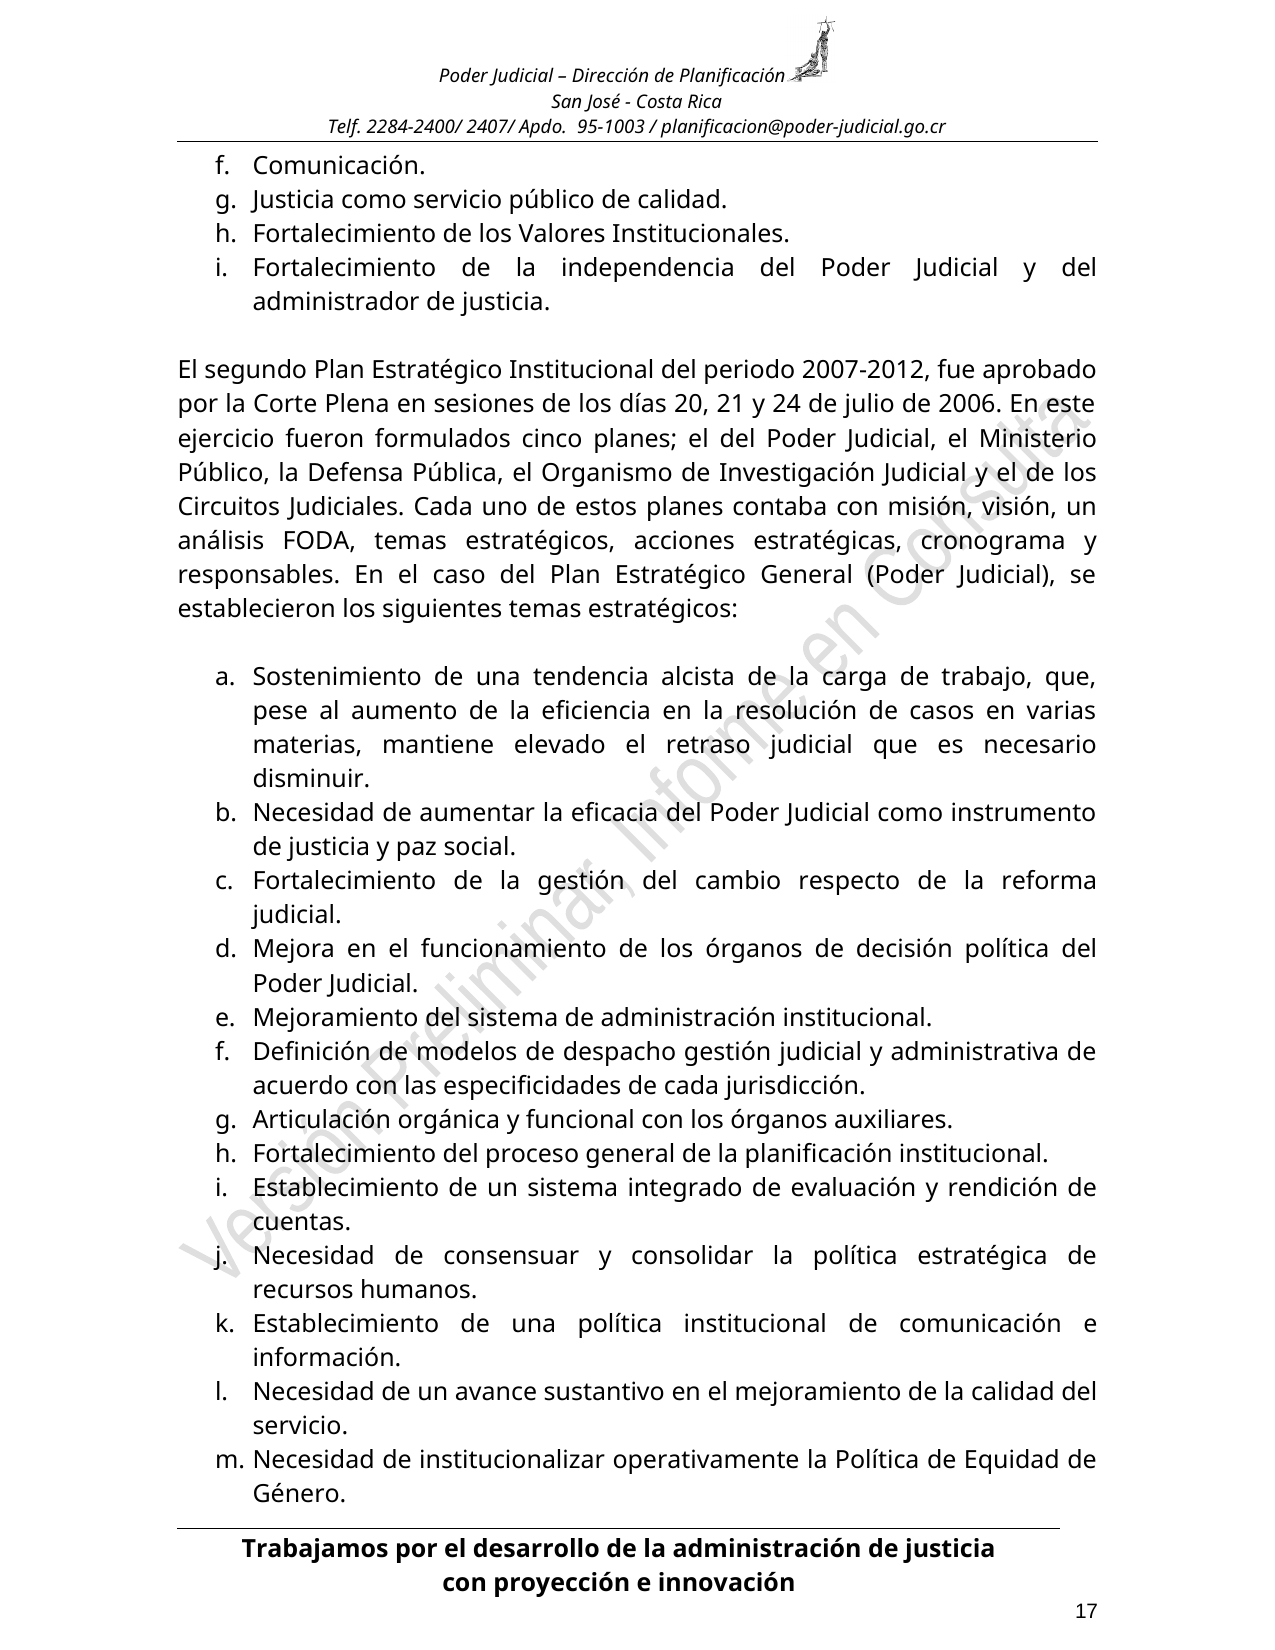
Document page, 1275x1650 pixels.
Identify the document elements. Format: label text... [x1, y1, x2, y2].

picture [785, 14, 837, 83]
list Fortalecimiento de la gestión del cambio respecto de la reforma judicial. [215, 863, 1098, 931]
list Justicia como servicio público de calidad. [215, 182, 1098, 216]
list Fortalecimiento de los Valores Institucionales. [215, 216, 1098, 250]
list Mejoramiento del sistema de administración institucional. [215, 999, 1098, 1033]
text El segundo Plan Estratégico Institucional del periodo 2007-2012, fue aprobado por la Corte Plena en sesiones de los días 20, 21 y 24 de julio de 2006. En este ejercicio fueron formulados cinco planes; el del Poder Judicial, el Ministerio Público, la Defensa Pública, el Organismo de Investigación Judicial y el de los Circuitos Judiciales. Cada uno de estos planes contaba con misión, visión, un análisis FODA, temas estratégicos, acciones estratégicas, cronograma y responsables. En el caso del Plan Estratégico General (Poder Judicial), se establecieron los siguientes temas estratégicos: [177, 352, 1098, 624]
list Comunicación. [215, 148, 1098, 182]
list Necesidad de institucionalizar operativamente la Política de Equidad de Género. [215, 1442, 1098, 1510]
list Sostenimiento de una tendencia alcista de la carga de trabajo, que, pese al aumento de la eficiencia en la resolución de casos en varias materias, mantiene elevado el retraso judicial que es necesario disminuir. [215, 659, 1098, 795]
list Establecimiento de una política institucional de comunicación e información. [215, 1306, 1098, 1374]
list Necesidad de un avance sustantivo en el mejoramiento de la calidad del servicio. [215, 1374, 1098, 1442]
list Necesidad de consensuar y consolidar la política estratégica de recursos humanos. [215, 1238, 1098, 1306]
list Definición de modelos de despacho gestión judicial y administrativa de acuerdo con las especificidades de cada jurisdicción. [215, 1033, 1098, 1101]
list Mejora en el funcionamiento de los órganos de decisión política del Poder Judicial. [215, 931, 1098, 999]
list Fortalecimiento de la independencia del Poder Judicial y del administrador de justicia. [215, 250, 1098, 318]
list Fortalecimiento del proceso general de la planificación institucional. [215, 1136, 1098, 1169]
list Necesidad de aumentar la eficacia del Poder Judicial como instrumento de justicia y paz social. [215, 795, 1098, 863]
list Articulación orgánica y funcional con los órganos auxiliares. [215, 1101, 1098, 1136]
list Establecimiento de un sistema integrado de evaluación y rendición de cuentas. [215, 1169, 1098, 1238]
